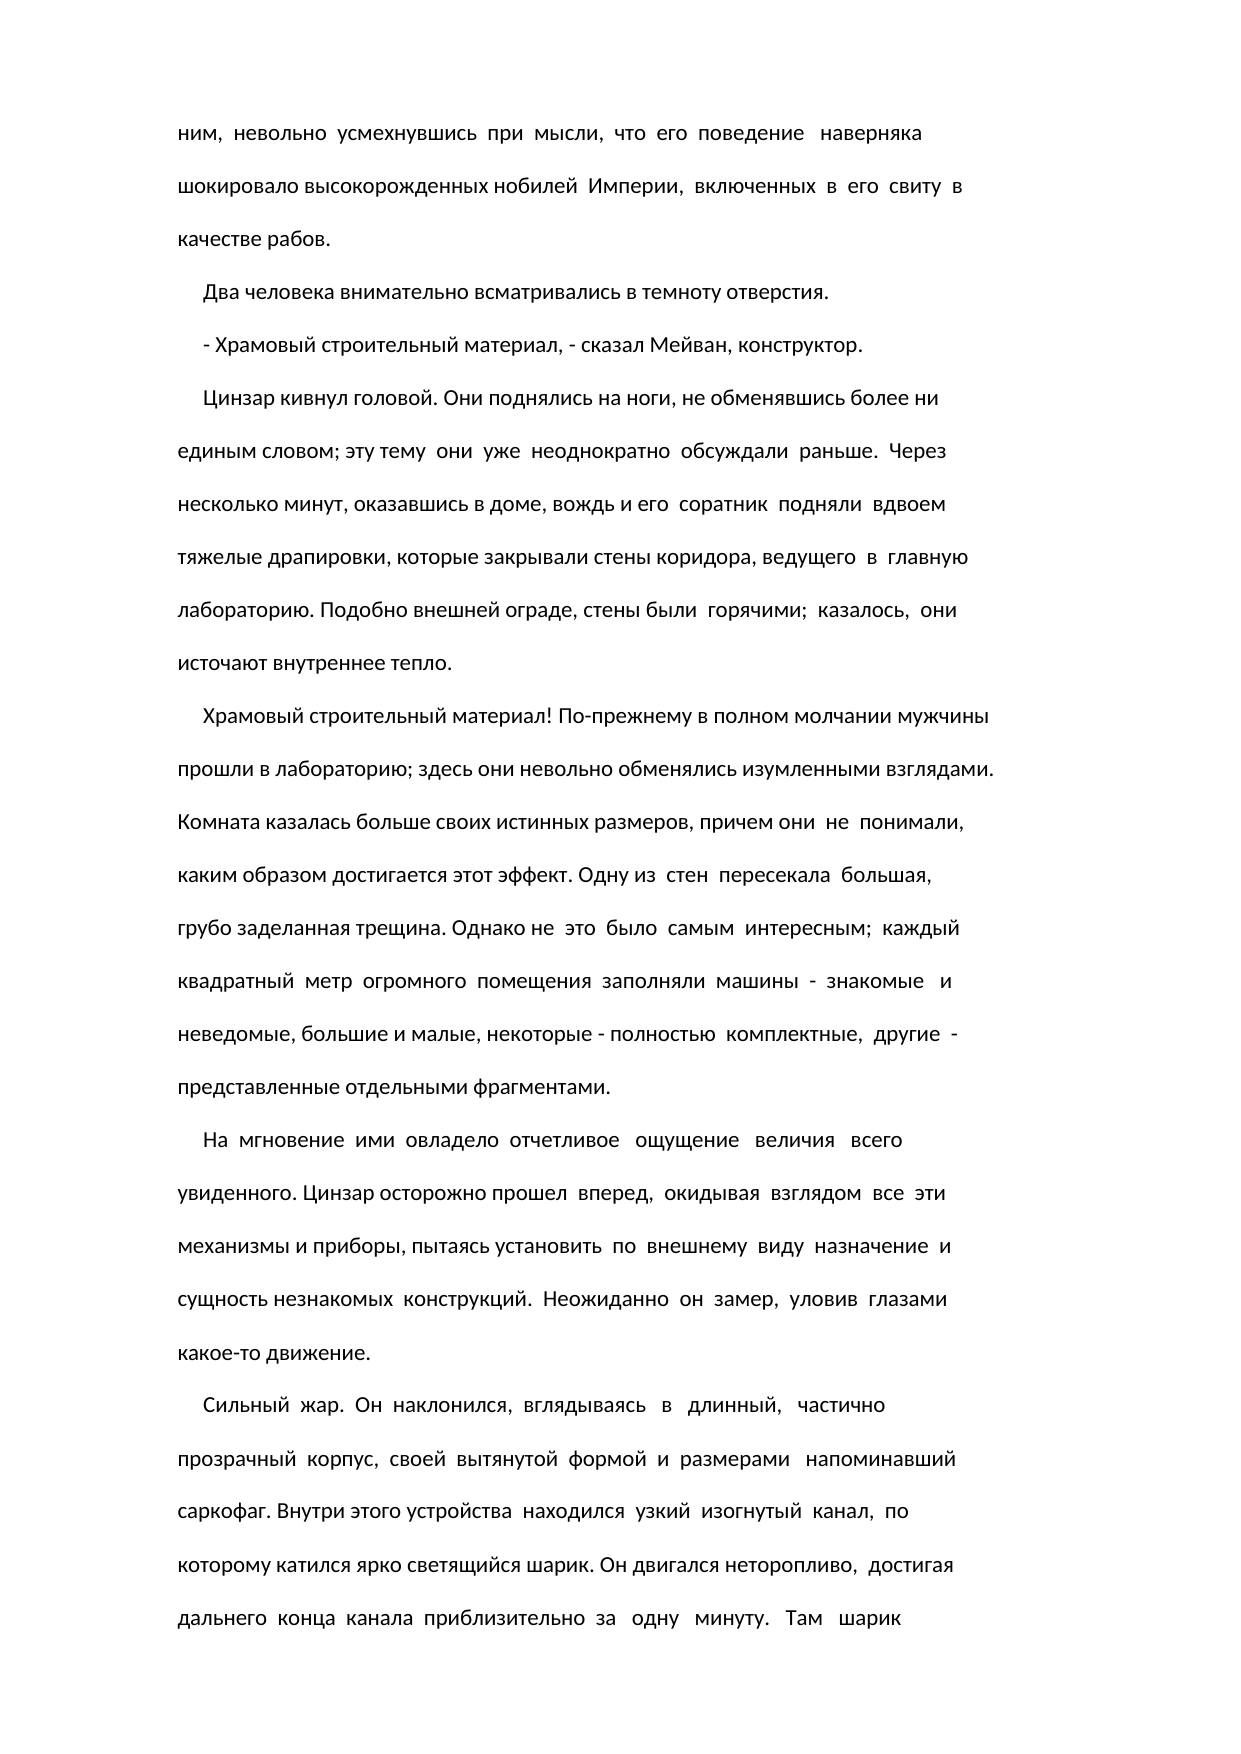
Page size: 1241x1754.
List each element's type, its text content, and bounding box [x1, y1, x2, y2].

text Цинзар кивнул головой. Они поднялись на ноги, не обменявшись более ни [177, 383, 1152, 411]
text несколько минут, оказавшись в доме, вождь и его соратник подняли вдвоем [177, 489, 1152, 517]
text прозрачный корпус, своей вытянутой формой и размерами напоминавший [177, 1444, 1152, 1472]
text ним, невольно усмехнувшись при мысли, что его поведение наверняка [177, 118, 1152, 146]
text механизмы и приборы, пытаясь установить по внешнему виду назначение и [177, 1232, 1152, 1259]
text неведомые, большие и малые, некоторые - полностью комплектные, другие - [177, 1019, 1152, 1047]
text лабораторию. Подобно внешней ограде, стены были горячими; казалось, они [177, 595, 1152, 623]
text увиденного. Цинзар осторожно прошел вперед, окидывая взглядом все эти [177, 1178, 1152, 1207]
text каким образом достигается этот эффект. Одну из стен пересекала большая, [177, 860, 1152, 888]
text квадратный метр огромного помещения заполняли машины - знакомые и [177, 966, 1152, 994]
text представленные отдельными фрагментами. [177, 1072, 1152, 1101]
text качестве рабов. [177, 224, 1152, 252]
text Храмовый строительный материал! По-прежнему в полном молчании мужчины [177, 701, 1152, 729]
text На мгновение ими овладело отчетливое ощущение величия всего [177, 1126, 1152, 1153]
text дальнего конца канала приблизительно за одну минуту. Там шарик [177, 1603, 1152, 1631]
text шокировало высокорожденных нобилей Империи, включенных в его свиту в [177, 171, 1152, 199]
text которому катился ярко светящийся шарик. Он двигался неторопливо, достигая [177, 1550, 1152, 1578]
text тяжелые драпировки, которые закрывали стены коридора, ведущего в главную [177, 542, 1152, 570]
text какое-то движение. [177, 1338, 1152, 1366]
text прошли в лабораторию; здесь они невольно обменялись изумленными взглядами. [177, 754, 1152, 782]
text Два человека внимательно всматривались в темноту отверстия. [177, 277, 1152, 305]
text - Храмовый строительный материал, - сказал Мейван, конструктор. [177, 330, 1152, 358]
text грубо заделанная трещина. Однако не это было самым интересным; каждый [177, 913, 1152, 941]
text Сильный жар. Он наклонился, вглядываясь в длинный, частично [177, 1391, 1152, 1419]
text саркофаг. Внутри этого устройства находился узкий изогнутый канал, по [177, 1497, 1152, 1525]
text источают внутреннее тепло. [177, 648, 1152, 676]
text сущность незнакомых конструкций. Неожиданно он замер, уловив глазами [177, 1284, 1152, 1313]
text единым словом; эту тему они уже неоднократно обсуждали раньше. Через [177, 436, 1152, 464]
text Комната казалась больше своих истинных размеров, причем они не понимали, [177, 807, 1152, 835]
